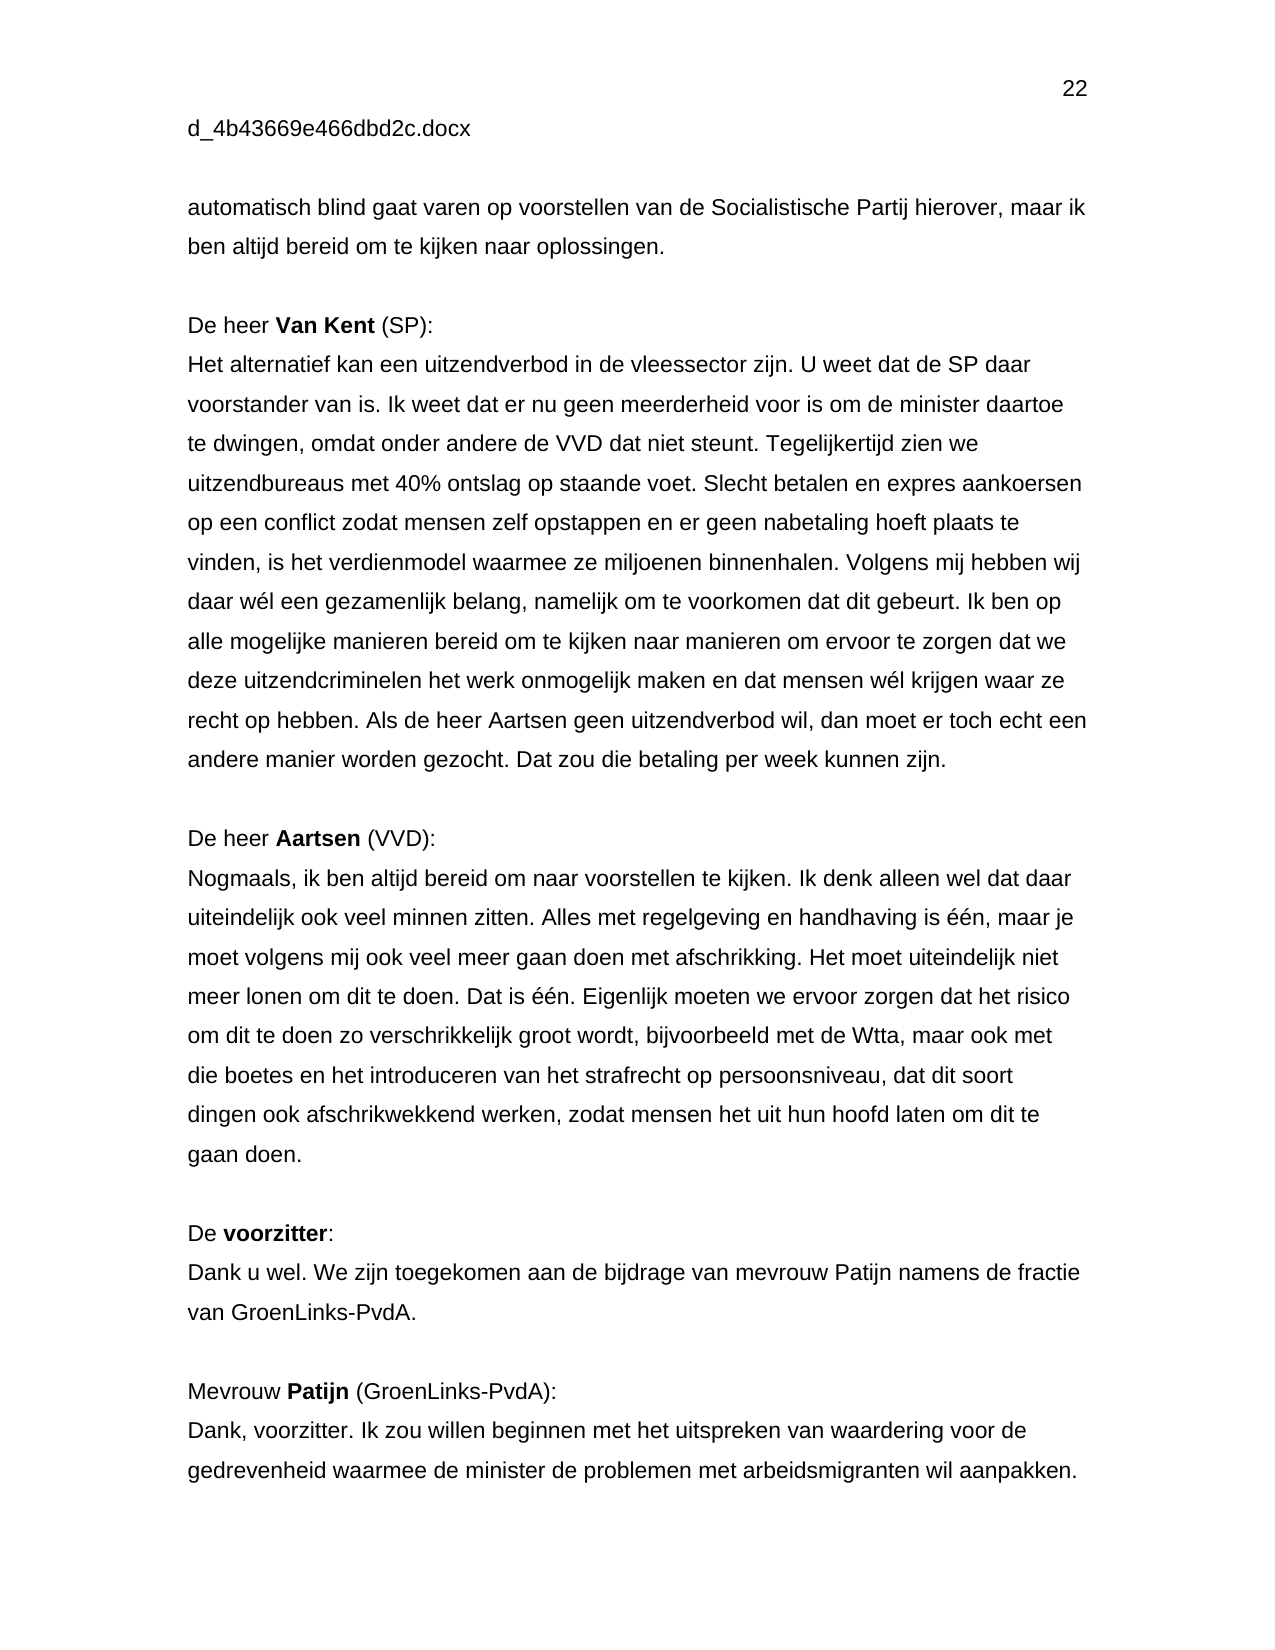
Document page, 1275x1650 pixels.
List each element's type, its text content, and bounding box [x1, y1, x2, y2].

text Dank u wel. We zijn toegekomen aan de bijdrage van mevrouw Patijn namens de fractie van GroenLinks-PvdA. [187, 1259, 1087, 1325]
text De voorzitter: [187, 1220, 1087, 1246]
text De heer Aartsen (VVD): [187, 825, 1087, 851]
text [187, 193, 1087, 259]
text Het alternatief kan een uitzendverbod in de vleessector zijn. U weet dat de SP daar voorstander van is. Ik weet dat er nu geen meerderheid voor is om de minister daartoe te dwingen, omdat onder andere de VVD dat niet steunt. Tegelijkertijd zien we uitzendbureaus met 40% ontslag op staande voet. Slecht betalen en expres aankoersen op een conflict zodat mensen zelf opstappen en er geen nabetaling hoeft plaats te vinden, is het verdienmodel waarmee ze miljoenen binnenhalen. Volgens mij hebben wij daar wél een gezamenlijk belang, namelijk om te voorkomen dat dit gebeurt. Ik ben op alle mogelijke manieren bereid om te kijken naar manieren om ervoor te zorgen dat we deze uitzendcriminelen het werk onmogelijk maken en dat mensen wél krijgen waar ze recht op hebben. Als de heer Aartsen geen uitzendverbod wil, dan moet er toch echt een andere manier worden gezocht. Dat zou die betaling per week kunnen zijn. [187, 351, 1087, 772]
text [187, 1417, 1087, 1483]
text Mevrouw Patijn (GroenLinks-PvdA): [187, 1378, 1087, 1404]
text De heer Van Kent (SP): [187, 312, 1087, 338]
text Nogmaals, ik ben altijd bereid om naar voorstellen te kijken. Ik denk alleen wel dat daar uiteindelijk ook veel minnen zitten. Alles met regelgeving en handhaving is één, maar je moet volgens mij ook veel meer gaan doen met afschrikking. Het moet uiteindelijk niet meer lonen om dit te doen. Dat is één. Eigenlijk moeten we ervoor zorgen dat het risico om dit te doen zo verschrikkelijk groot wordt, bijvoorbeeld met de Wtta, maar ook met die boetes en het introduceren van het strafrecht op persoonsniveau, dat dit soort dingen ook afschrikwekkend werken, zodat mensen het uit hun hoofd laten om dit te gaan doen. [187, 864, 1087, 1167]
